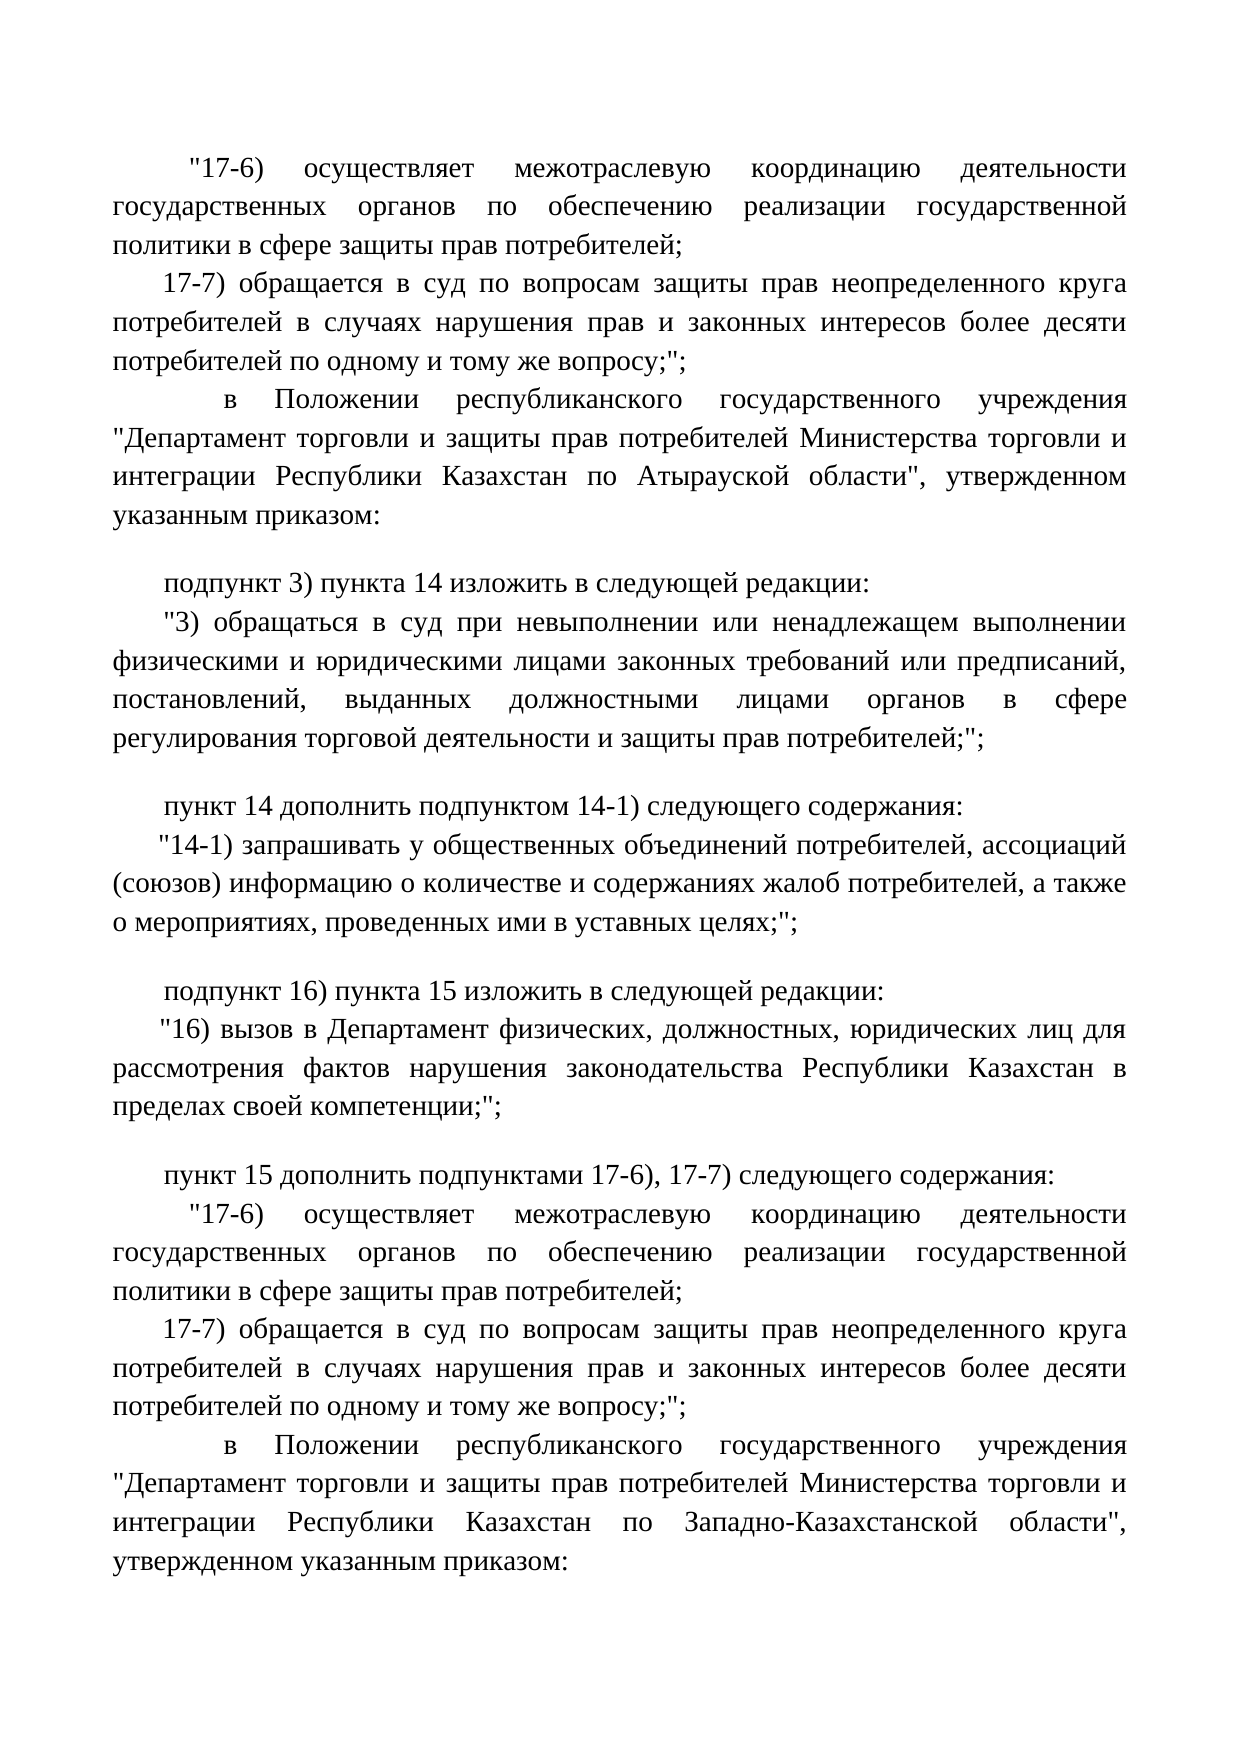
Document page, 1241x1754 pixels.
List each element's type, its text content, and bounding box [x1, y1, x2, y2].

text в Положении республиканского государственного учреждения "Департамент торговли и защиты прав потребителей Министерства торговли и интеграции Республики Казахстан по Западно-Казахстанской области", утвержденном указанным приказом: [112, 1427, 1128, 1576]
text "17-6) осуществляет межотраслевую координацию деятельности государственных органов по обеспечению реализации государственной политики в сфере защиты прав потребителей; [112, 150, 1128, 261]
text в Положении республиканского государственного учреждения "Департамент торговли и защиты прав потребителей Министерства торговли и интеграции Республики Казахстан по Атырауской области", утвержденном указанным приказом: [112, 381, 1128, 530]
text пункт 15 дополнить подпунктами 17-6), 17-7) следующего содержания: [112, 1157, 1128, 1191]
text подпункт 16) пункта 15 изложить в следующей редакции: [112, 973, 1128, 1006]
text "14-1) запрашивать у общественных объединений потребителей, ассоциаций (союзов) информацию о количестве и содержаниях жалоб потребителей, а также о мероприятиях, проведенных ими в уставных целях;"; [112, 827, 1128, 938]
text "16) вызов в Департамент физических, должностных, юридических лиц для рассмотрения фактов нарушения законодательства Республики Казахстан в пределах своей компетенции;"; [112, 1011, 1128, 1122]
text 17-7) обращается в суд по вопросам защиты прав неопределенного круга потребителей в случаях нарушения прав и законных интересов более десяти потребителей по одному и тому же вопросу;"; [112, 266, 1128, 376]
text "3) обращаться в суд при невыполнении или ненадлежащем выполнении физическими и юридическими лицами законных требований или предписаний, постановлений, выданных должностными лицами органов в сфере регулирования торговой деятельности и защиты прав потребителей;"; [112, 604, 1128, 753]
text пункт 14 дополнить подпунктом 14-1) следующего содержания: [112, 788, 1128, 822]
text подпункт 3) пункта 14 изложить в следующей редакции: [112, 566, 1128, 599]
text 17-7) обращается в суд по вопросам защиты прав неопределенного круга потребителей в случаях нарушения прав и законных интересов более десяти потребителей по одному и тому же вопросу;"; [112, 1311, 1128, 1422]
text "17-6) осуществляет межотраслевую координацию деятельности государственных органов по обеспечению реализации государственной политики в сфере защиты прав потребителей; [112, 1196, 1128, 1306]
